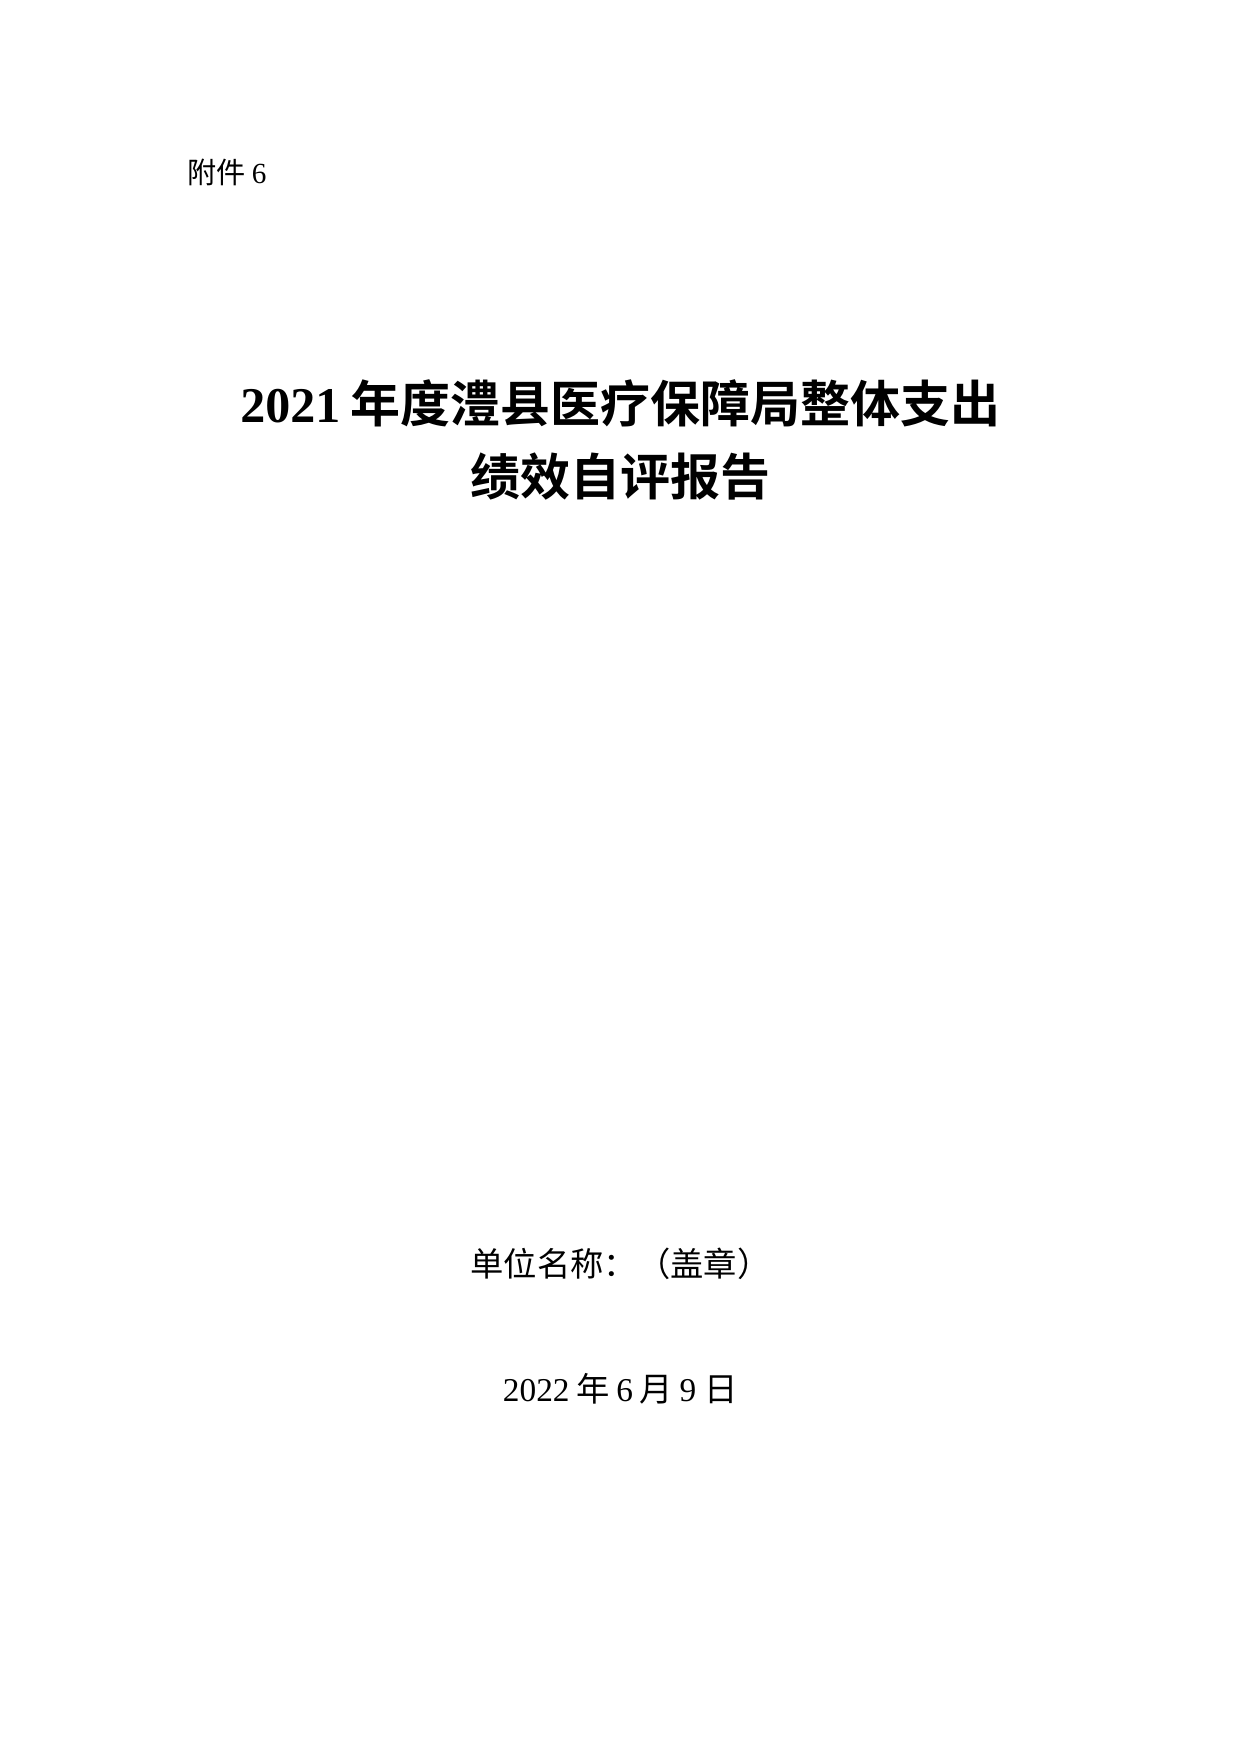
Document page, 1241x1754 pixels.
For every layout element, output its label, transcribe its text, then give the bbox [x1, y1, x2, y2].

text 绩效自评报告 [187, 437, 1053, 509]
text 2021年度澧县医疗保障局整体支出 [187, 365, 1053, 437]
text 2022年6月9 日 [187, 1363, 1053, 1411]
text 单位名称：（盖章） [187, 1238, 1053, 1286]
text 附件6 [187, 150, 1053, 192]
